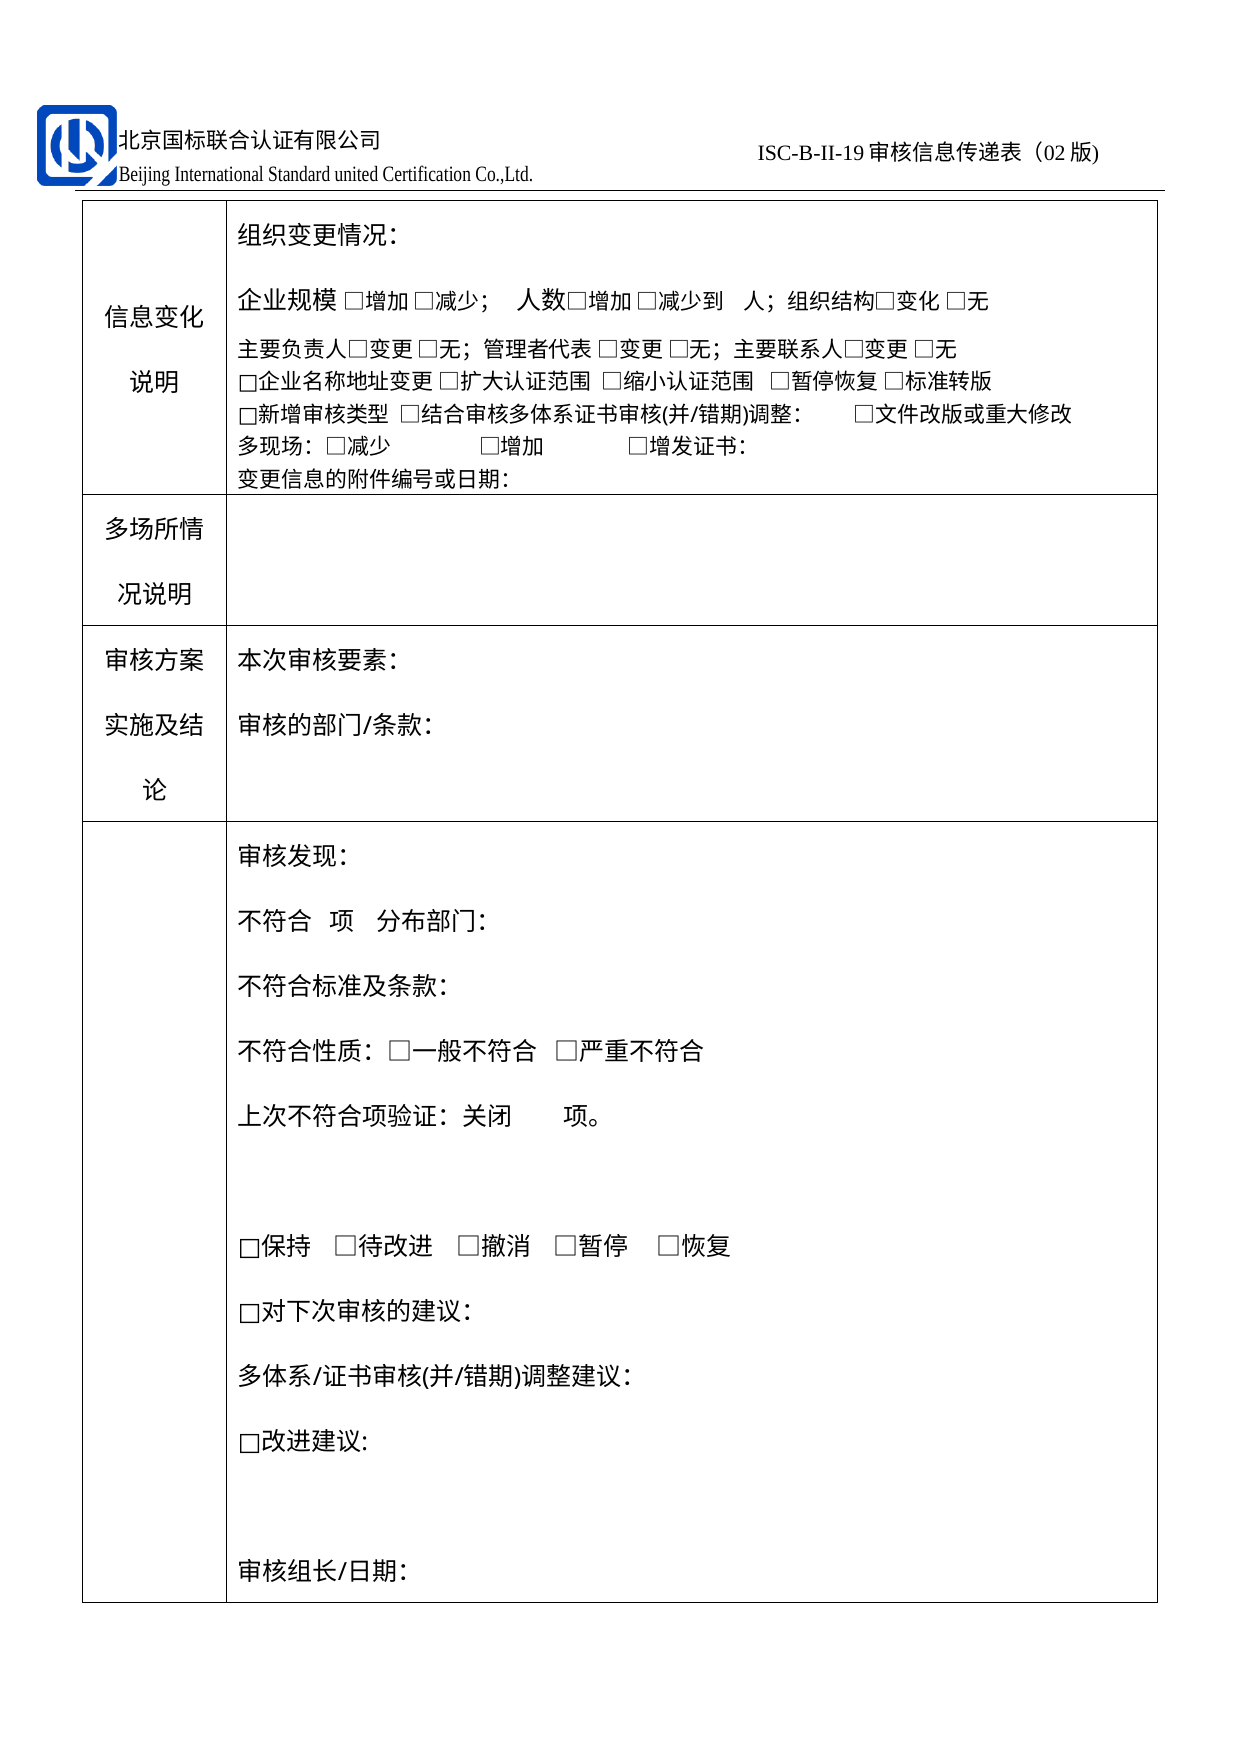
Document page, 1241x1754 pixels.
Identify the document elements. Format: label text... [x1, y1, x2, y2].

table_cell 多场所情况说明 [83, 495, 226, 625]
table_cell [227, 495, 1157, 625]
table_cell 审核发现： 不符合 项 分布部门： 不符合标准及条款： 不符合性质：□一般不符合 □严重不符合 上次不符合项验证：关闭 项。 □保持 □待改进 □撤消 □暂停 □恢复 □对下次审核的建议： 多体系/证书审核(并/错期)调整建议： □改进建议: 审核组长/日期： [227, 822, 1157, 1602]
picture [37, 105, 117, 186]
table_cell 审核方案实施及结论 [83, 626, 226, 821]
table_cell 本次审核要素： 审核的部门/条款： [227, 626, 1157, 821]
table_cell [83, 822, 226, 1602]
table_cell 信息变化说明 [83, 201, 226, 494]
table_cell 组织变更情况： 企业规模 □增加 □减少； 人数□增加 □减少到 人；组织结构□变化 □无 主要负责人□变更 □无；管理者代表 □变更 □无；主要联系人□变更 □无 □企业名称地址变更 □扩大认证范围 □缩小认证范围 □暂停恢复 □标准转版 □新增审核类型 □结合审核多体系证书审核(并/错期)调整： □文件改版或重大修改 多现场：□减少 □增加 □增发证书： 变更信息的附件编号或日期： [227, 201, 1157, 494]
